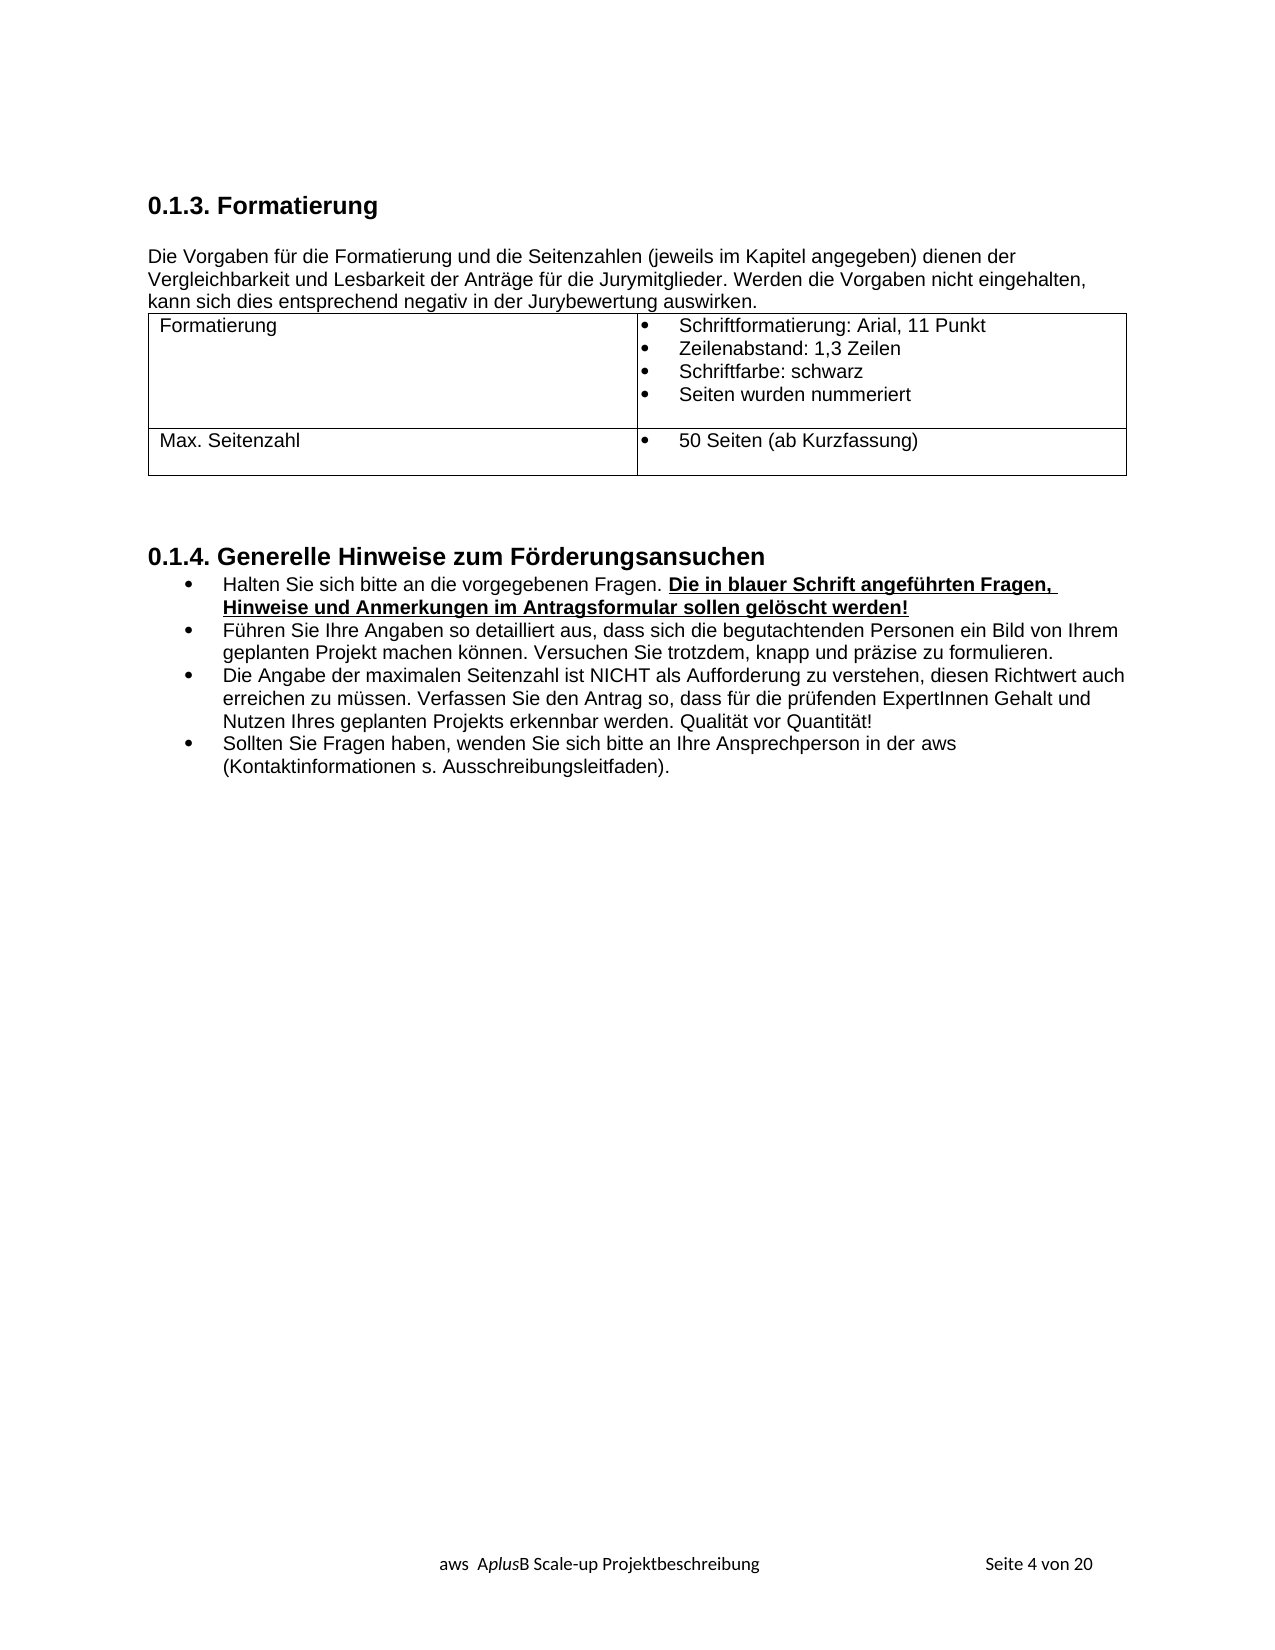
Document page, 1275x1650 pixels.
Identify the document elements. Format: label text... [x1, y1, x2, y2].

table_header Schriftformatierung: Arial, 11 Punkt Zeilenabstand: 1,3 Zeilen Schriftfarbe: schwarz Seiten wurden nummeriert [638, 314, 1126, 428]
list Führen Sie Ihre Angaben so detailliert aus, dass sich die begutachtenden Personen ein Bild von Ihrem geplanten Projekt machen können. Versuchen Sie trotzdem, knapp und präzise zu formulieren. [185, 618, 1127, 664]
list Sollten Sie Fragen haben, wenden Sie sich bitte an Ihre Ansprechperson in der aws (Kontaktinformationen s. Ausschreibungsleitfaden). [185, 732, 1127, 778]
list Halten Sie sich bitte an die vorgegebenen Fragen. Die in blauer Schrift angeführten Fragen, Hinweise und Anmerkungen im Antragsformular sollen gelöscht werden! [185, 573, 1127, 618]
table_cell 50 Seiten (ab Kurzfassung) [638, 429, 1126, 474]
subtitle 0.1.4. Generelle Hinweise zum Förderungsansuchen [148, 542, 1127, 571]
table_cell Max. Seitenzahl [149, 429, 637, 474]
list Die Angabe der maximalen Seitenzahl ist NICHT als Aufforderung zu verstehen, diesen Richtwert auch erreichen zu müssen. Verfassen Sie den Antrag so, dass für die prüfenden ExpertInnen Gehalt und Nutzen Ihres geplanten Projekts erkennbar werden. Qualität vor Quantität! [185, 664, 1127, 732]
text Die Vorgaben für die Formatierung und die Seitenzahlen (jeweils im Kapitel angegeben) dienen der Vergleichbarkeit und Lesbarkeit der Anträge für die Jurymitglieder. Werden die Vorgaben nicht eingehalten, kann sich dies entsprechend negativ in der Jurybewertung auswirken. [148, 245, 1127, 313]
subtitle 0.1.3. Formatierung [148, 191, 1127, 220]
table_header Formatierung [149, 314, 637, 428]
